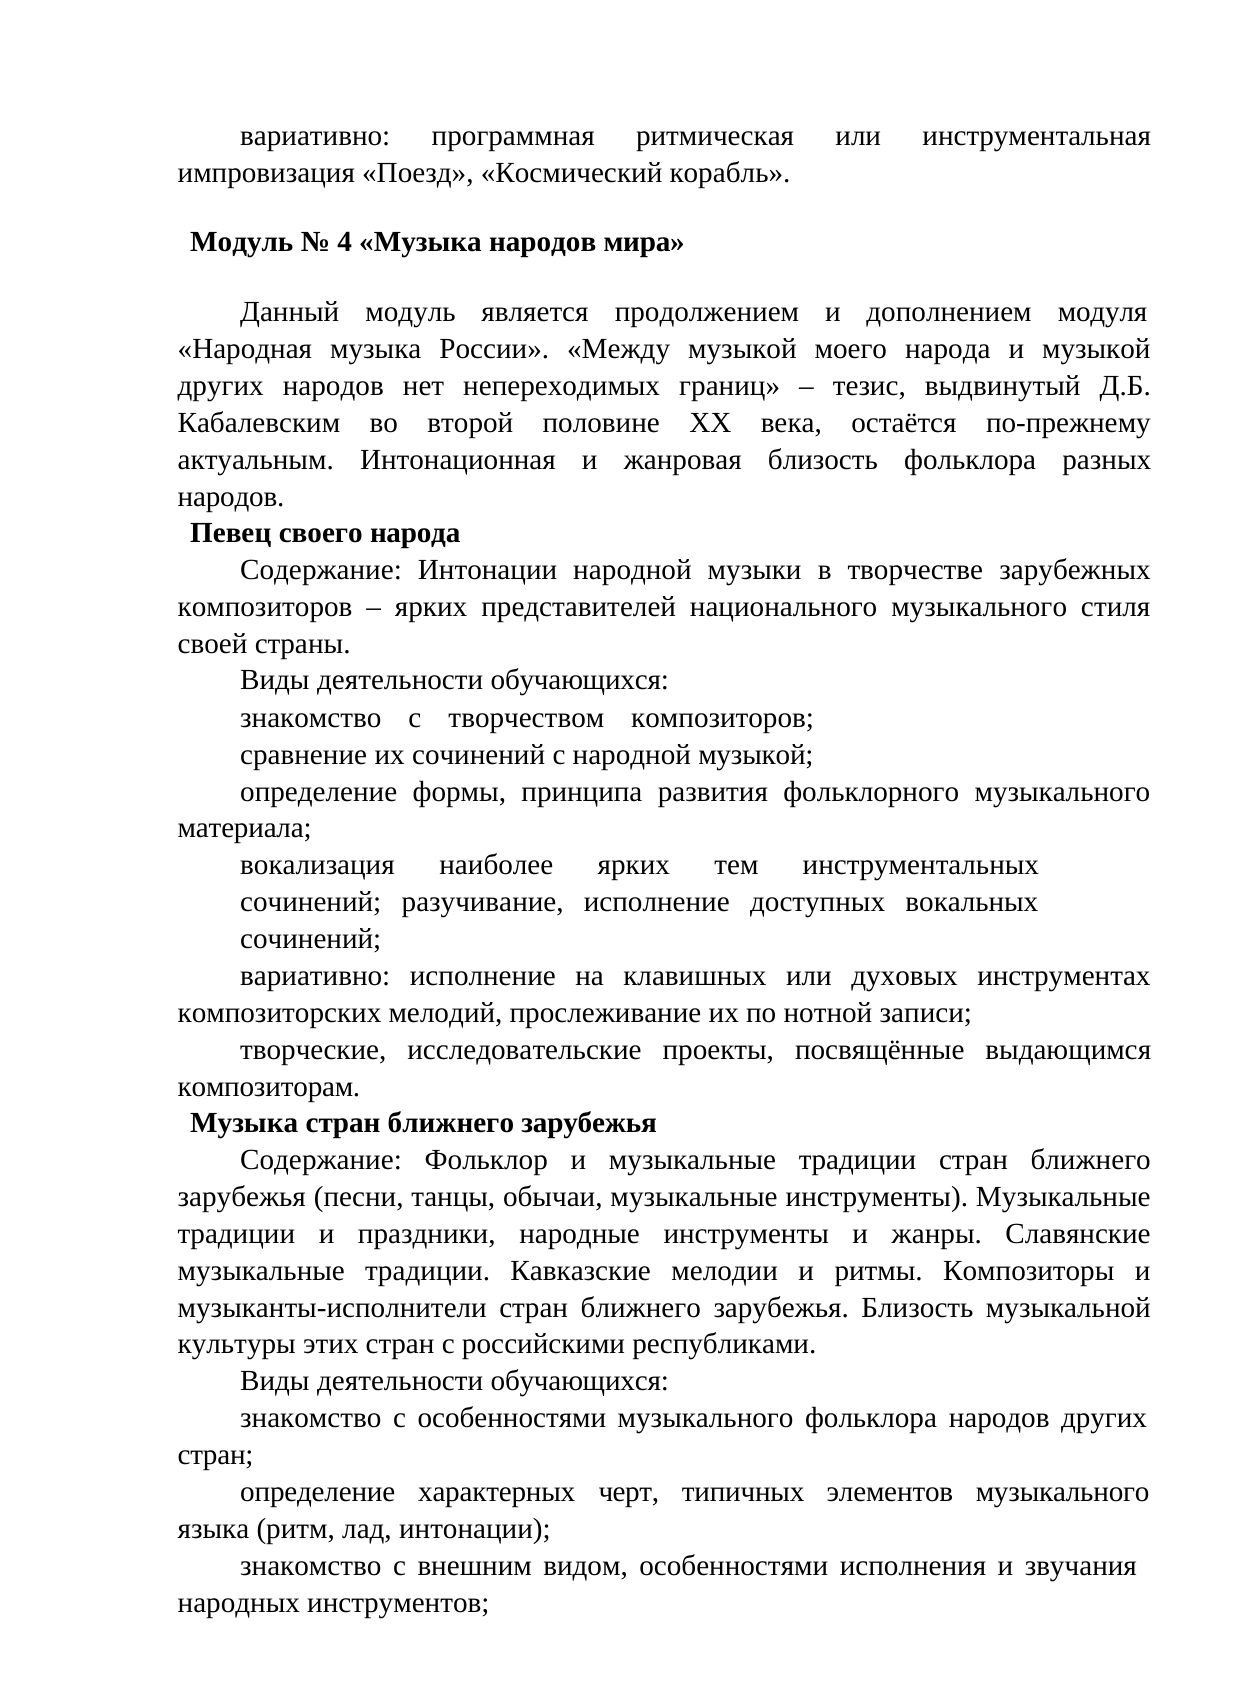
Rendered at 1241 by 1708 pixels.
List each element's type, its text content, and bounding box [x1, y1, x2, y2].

subtitle Певец своего народа [190, 516, 1163, 549]
subtitle Музыка стран ближнего зарубежья [190, 1106, 1163, 1139]
text Виды деятельности обучающихся: [240, 1363, 1163, 1397]
text «Народная музыка России». «Между музыкой моего народа и музыкой других народов нет непереходимых границ» – тезис, выдвинутый Д.Б. Кабалевским во второй половине ХХ века, остаётся по-прежнему актуальным. Интонационная и жанровая близость фольклора разных народов. [177, 331, 1152, 512]
text знакомство с особенностями музыкального фольклора народов других стран; [177, 1400, 1163, 1471]
text знакомство с внешним видом, особенностями исполнения и звучания народных инструментов; [177, 1548, 1151, 1618]
text вариативно: исполнение на клавишных или духовых инструментах композиторских мелодий, прослеживание их по нотной записи; [177, 958, 1151, 1028]
text вокализация наиболее ярких тем инструментальных сочинений; разучивание, исполнение доступных вокальных сочинений; [240, 847, 1039, 955]
text Виды деятельности обучающихся: [240, 663, 1163, 697]
text Содержание: Фольклор и музыкальные традиции стран ближнего зарубежья (песни, танцы, обычаи, музыкальные инструменты). Музыкальные традиции и праздники, народные инструменты и жанры. Славянские музыкальные традиции. Кавказские мелодии и ритмы. Композиторы и музыканты-исполнители стран ближнего зарубежья. Близость музыкальной культуры этих стран с российскими республиками. [177, 1142, 1152, 1360]
text Данный модуль является продолжением и дополнением модуля [240, 294, 1163, 328]
text знакомство с творчеством композиторов; сравнение их сочинений с народной музыкой; [240, 700, 814, 770]
subtitle Модуль № 4 «Музыка народов мира» [190, 224, 1163, 257]
text Содержание: Интонации народной музыки в творчестве зарубежных композиторов – ярких представителей национального музыкального стиля своей страны. [177, 552, 1151, 660]
text вариативно: программная ритмическая или инструментальная импровизация «Поезд», «Космический корабль». [177, 118, 1151, 188]
text творческие, исследовательские проекты, посвящённые выдающимся композиторам. [177, 1032, 1152, 1102]
text определение формы, принципа развития фольклорного музыкального материала; [177, 774, 1151, 844]
text определение характерных черт, типичных элементов музыкального языка (ритм, лад, интонации); [177, 1474, 1152, 1544]
